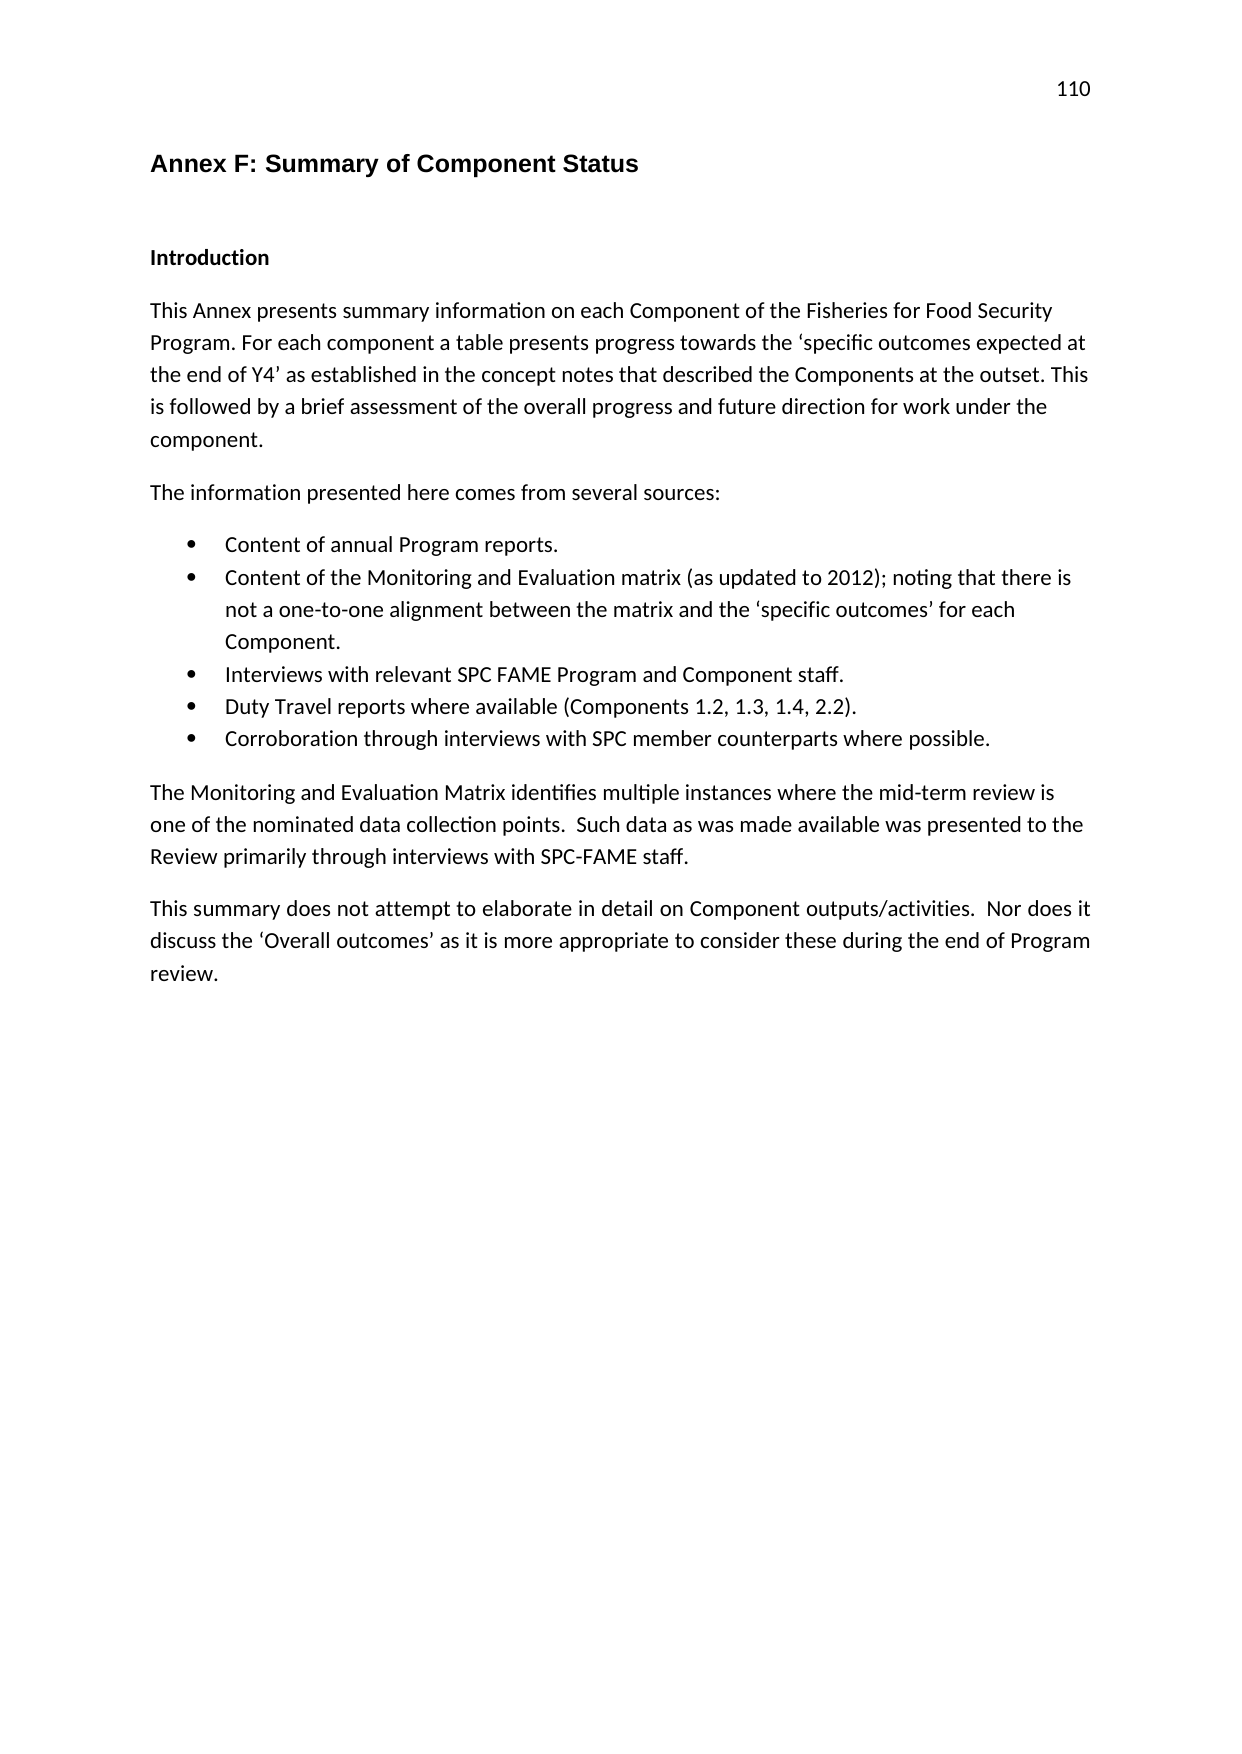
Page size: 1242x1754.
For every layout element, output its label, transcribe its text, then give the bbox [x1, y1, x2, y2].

text The Monitoring and Evaluation Matrix identifies multiple instances where the mid-term review is one of the nominated data collection points. Such data as was made available was presented to the Review primarily through interviews with SPC-FAME staff. [150, 778, 1089, 870]
text  Content of annual Program reports. [187, 531, 1106, 558]
text  Interviews with relevant SPC FAME Program and Component staff. [187, 659, 1106, 688]
text Annex F: Summary of Component Status [150, 148, 1106, 177]
text The information presented here comes from several sources: [150, 478, 1106, 506]
text This summary does not attempt to elaborate in detail on Component outputs/activities. Nor does it discuss the ‘Overall outcomes’ as it is more appropriate to consider these during the end of Program review. [150, 894, 1091, 987]
text  Duty Travel reports where available (Components 1.2, 1.3, 1.4, 2.2). [187, 692, 1106, 721]
text Introduction [150, 243, 1106, 271]
text  Corroboration through interviews with SPC member counterparts where possible. [187, 724, 1106, 753]
text  Content of the Monitoring and Evaluation matrix (as updated to 2012); noting that there is not a one-to-one alignment between the matrix and the ‘specific outcomes’ for each Component. [187, 563, 1076, 655]
text This Annex presents summary information on each Component of the Fisheries for Food Security Program. For each component a table presents progress towards the ‘specific outcomes expected at the end of Y4’ as established in the concept notes that described the Components at the outset. This is followed by a brief assessment of the overall progress and future direction for work under the component. [150, 296, 1093, 453]
